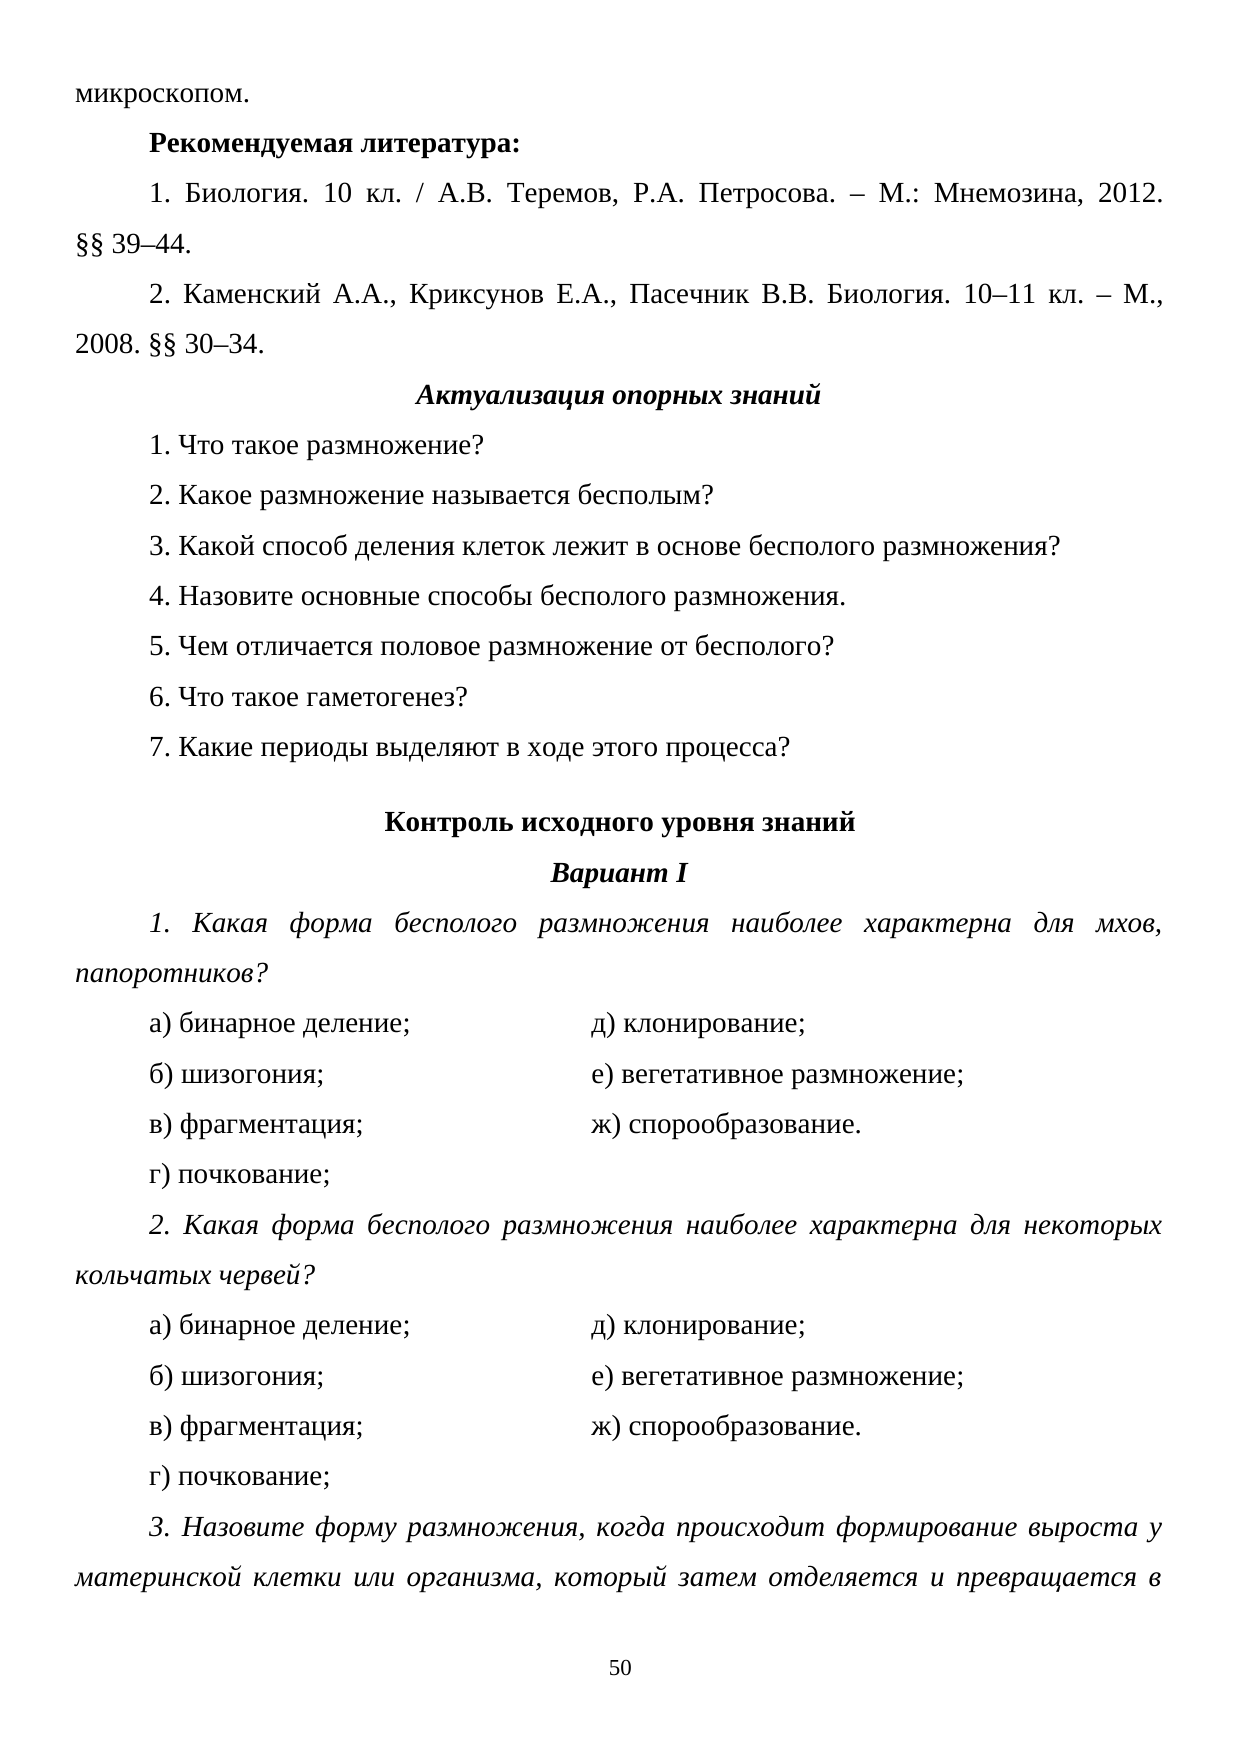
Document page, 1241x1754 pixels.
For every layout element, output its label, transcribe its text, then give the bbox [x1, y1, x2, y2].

text 3. Какой способ деления клеток лежит в основе бесполого размножения? [75, 528, 1165, 561]
text в) фрагментация; ж) спорообразование. [75, 1106, 1165, 1140]
text 2. Какое размножение называется бесполым? [75, 477, 1165, 511]
text Рекомендуемая литература: [75, 125, 1165, 159]
text б) шизогония; е) вегетативное размножение; [75, 1358, 1165, 1391]
text а) бинарное деление; д) клонирование; [75, 1006, 1165, 1039]
text 4. Назовите основные способы бесполого размножения. [75, 578, 1165, 612]
text 2. Каменский А.А., Криксунов Е.А., Пасечник В.В. Биология. 10–11 кл. – М., 2008. §§ 30–34. [75, 276, 1165, 360]
text Вариант I [75, 855, 1165, 888]
text 1. Биология. 10 кл. / А.В. Теремов, Р.А. Петросова. – М.: Мнемозина, 2012. §§ 39–44. [75, 176, 1165, 259]
text 1. Какая форма бесполого размножения наиболее характерна для мхов, папоротников? [75, 905, 1165, 989]
text Контроль исходного уровня знаний [75, 804, 1165, 838]
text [75, 1509, 1165, 1593]
text 6. Что такое гаметогенез? [75, 679, 1165, 712]
text в) фрагментация; ж) спорообразование. [75, 1408, 1165, 1442]
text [75, 75, 1165, 108]
text 1. Что такое размножение? [75, 427, 1165, 461]
text г) почкование; [75, 1458, 1165, 1492]
text г) почкование; [75, 1157, 1165, 1190]
text 7. Какие периоды выделяют в ходе этого процесса? [75, 729, 1165, 763]
text Актуализация опорных знаний [75, 377, 1165, 410]
text б) шизогония; е) вегетативное размножение; [75, 1056, 1165, 1089]
text 5. Чем отличается половое размножение от бесполого? [75, 628, 1165, 662]
text а) бинарное деление; д) клонирование; [75, 1307, 1165, 1341]
text 2. Какая форма бесполого размножения наиболее характерна для некоторых кольчатых червей? [75, 1207, 1165, 1291]
